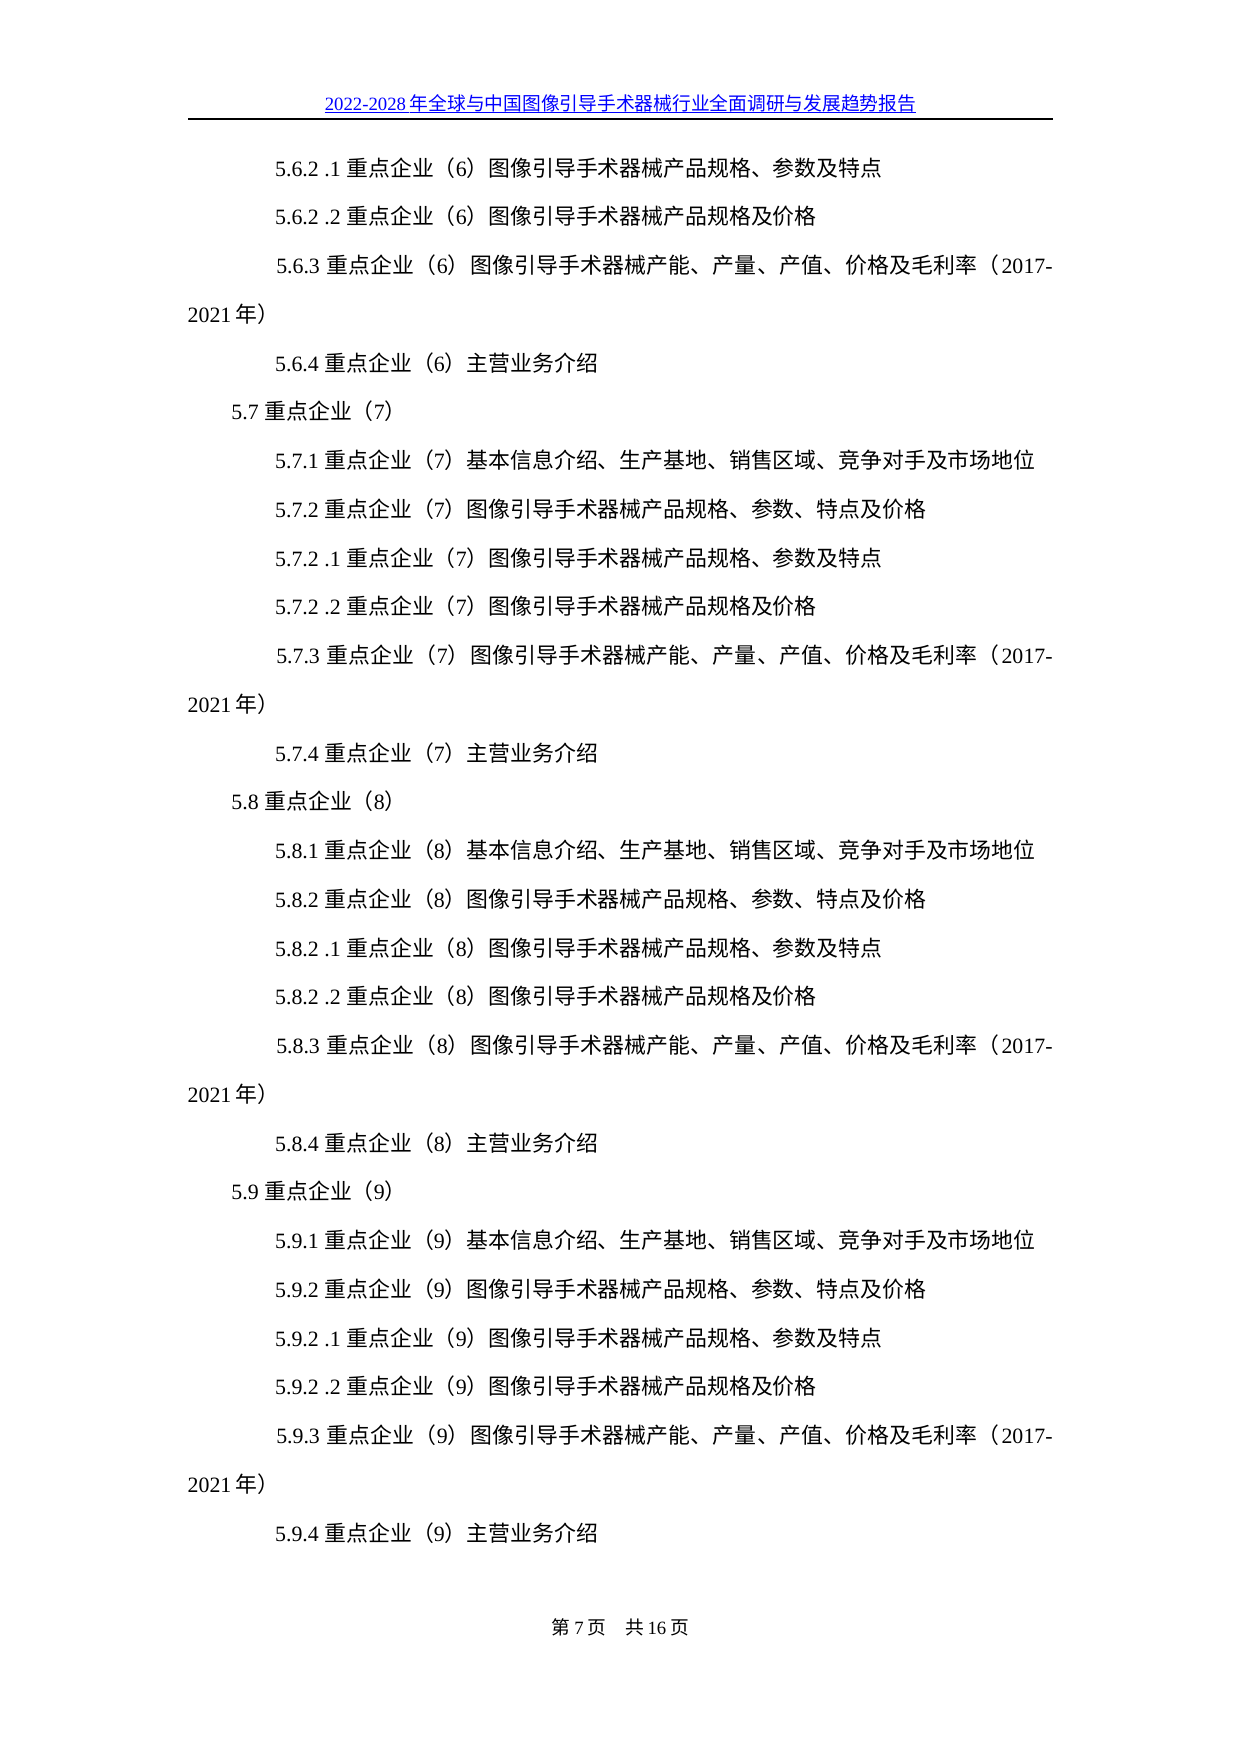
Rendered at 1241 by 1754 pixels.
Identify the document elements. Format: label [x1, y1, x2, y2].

text [187, 150, 1053, 1548]
